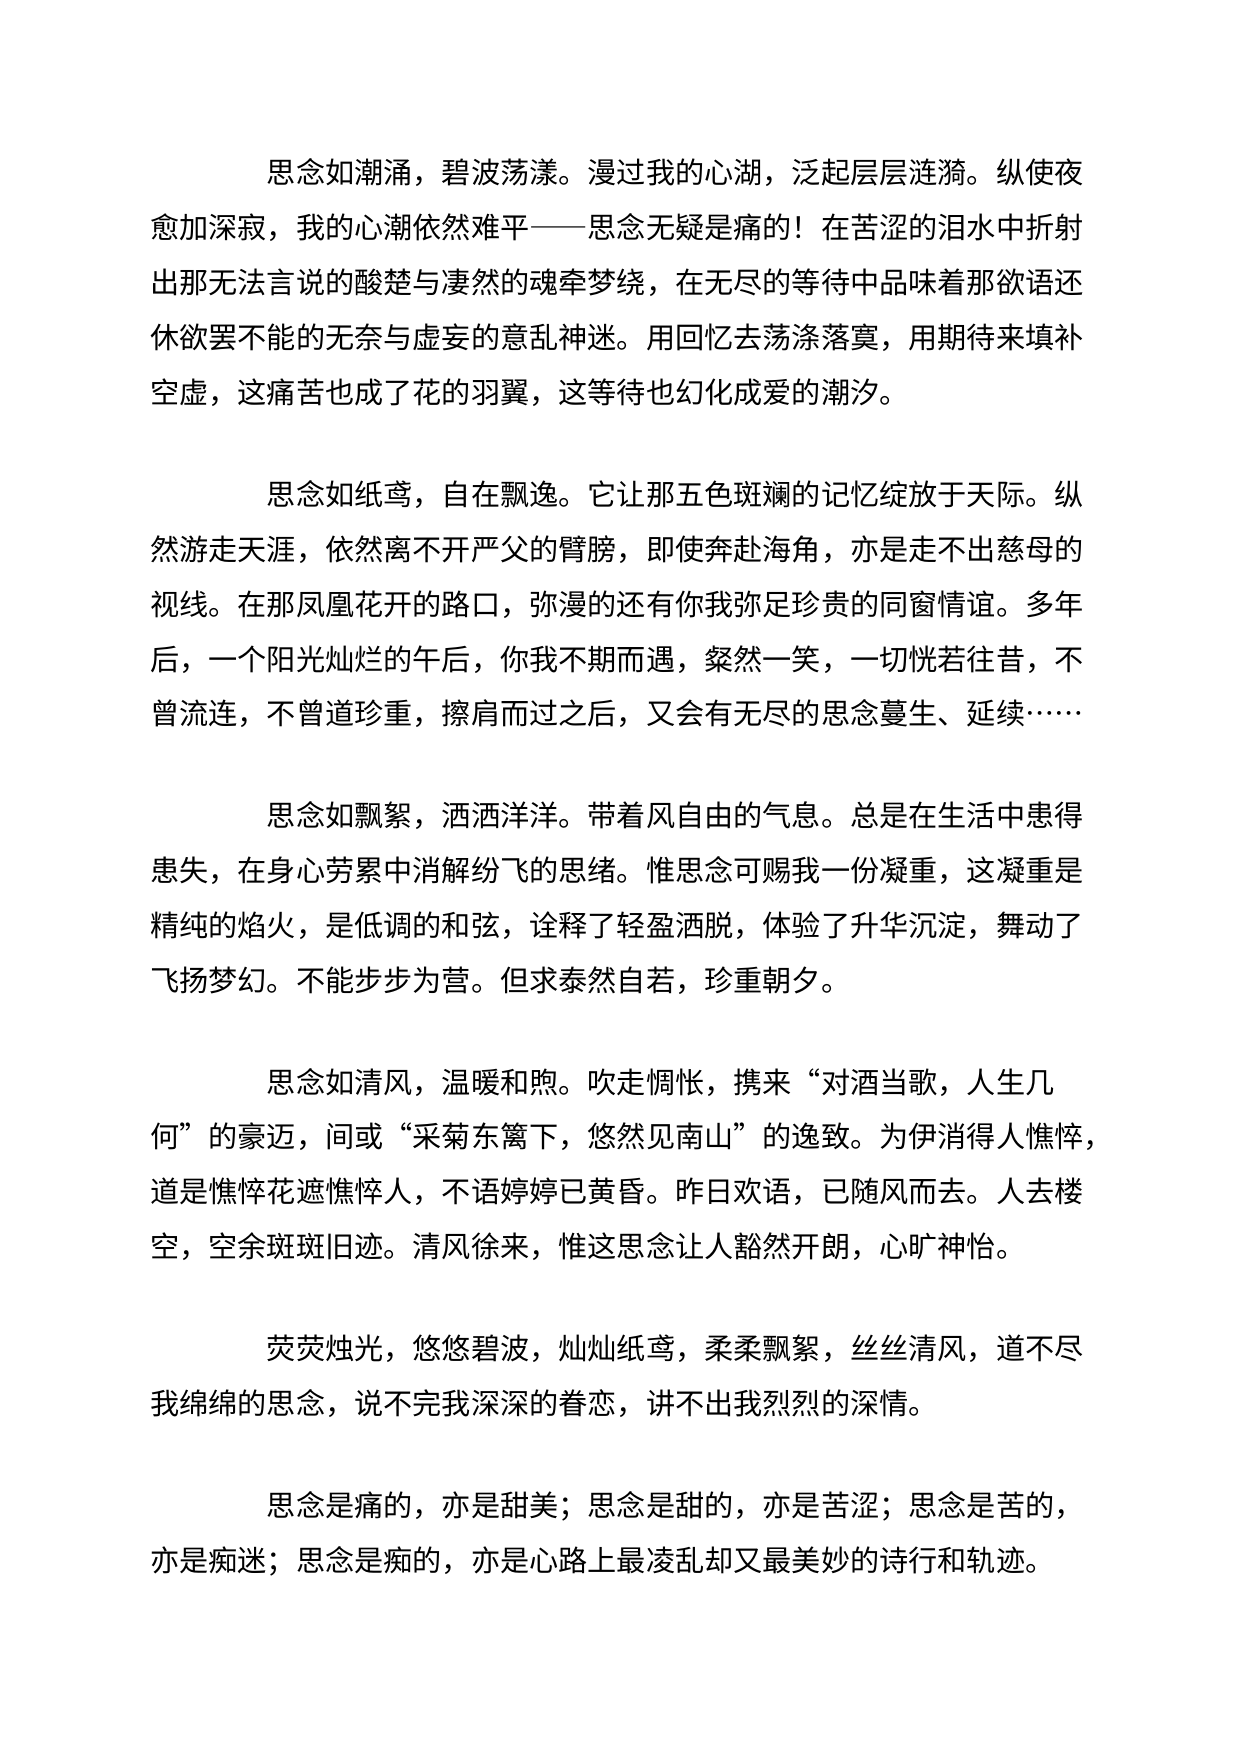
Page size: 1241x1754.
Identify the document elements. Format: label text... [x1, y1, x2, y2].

text 思念如飘絮，洒洒洋洋。带着风自由的气息。总是在生活中患得患失，在身心劳累中消解纷飞的思绪。惟思念可赐我一份凝重，这凝重是精纯的焰火，是低调的和弦，诠释了轻盈洒脱，体验了升华沉淀，舞动了飞扬梦幻。不能步步为营。但求泰然自若，珍重朝夕。 [150, 793, 1090, 1000]
text 思念是痛的，亦是甜美；思念是甜的，亦是苦涩；思念是苦的，亦是痴迷；思念是痴的，亦是心路上最凌乱却又最美妙的诗行和轨迹。 [150, 1482, 1090, 1579]
text 思念如纸鸢，自在飘逸。它让那五色斑斓的记忆绽放于天际。纵然游走天涯，依然离不开严父的臂膀，即使奔赴海角，亦是走不出慈母的视线。在那凤凰花开的路口，弥漫的还有你我弥足珍贵的同窗情谊。多年后，一个阳光灿烂的午后，你我不期而遇，粲然一笑，一切恍若往昔，不曾流连，不曾道珍重，擦肩而过之后，又会有无尽的思念蔓生、延续…… [150, 471, 1090, 733]
text 思念如潮涌，碧波荡漾。漫过我的心湖，泛起层层涟漪。纵使夜愈加深寂，我的心潮依然难平——思念无疑是痛的！在苦涩的泪水中折射出那无法言说的酸楚与凄然的魂牵梦绕，在无尽的等待中品味着那欲语还休欲罢不能的无奈与虚妄的意乱神迷。用回忆去荡涤落寞，用期待来填补空虚，这痛苦也成了花的羽翼，这等待也幻化成爱的潮汐。 [150, 150, 1090, 412]
text 荧荧烛光，悠悠碧波，灿灿纸鸢，柔柔飘絮，丝丝清风，道不尽我绵绵的思念，说不完我深深的眷恋，讲不出我烈烈的深情。 [150, 1326, 1090, 1423]
text 思念如清风，温暖和煦。吹走惆怅，携来“对酒当歌，人生几何”的豪迈，间或“采菊东篱下，悠然见南山”的逸致。为伊消得人憔悴，道是憔悴花遮憔悴人，不语婷婷已黄昏。昨日欢语，已随风而去。人去楼空，空余斑斑旧迹。清风徐来，惟这思念让人豁然开朗，心旷神怡。 [150, 1059, 1090, 1266]
